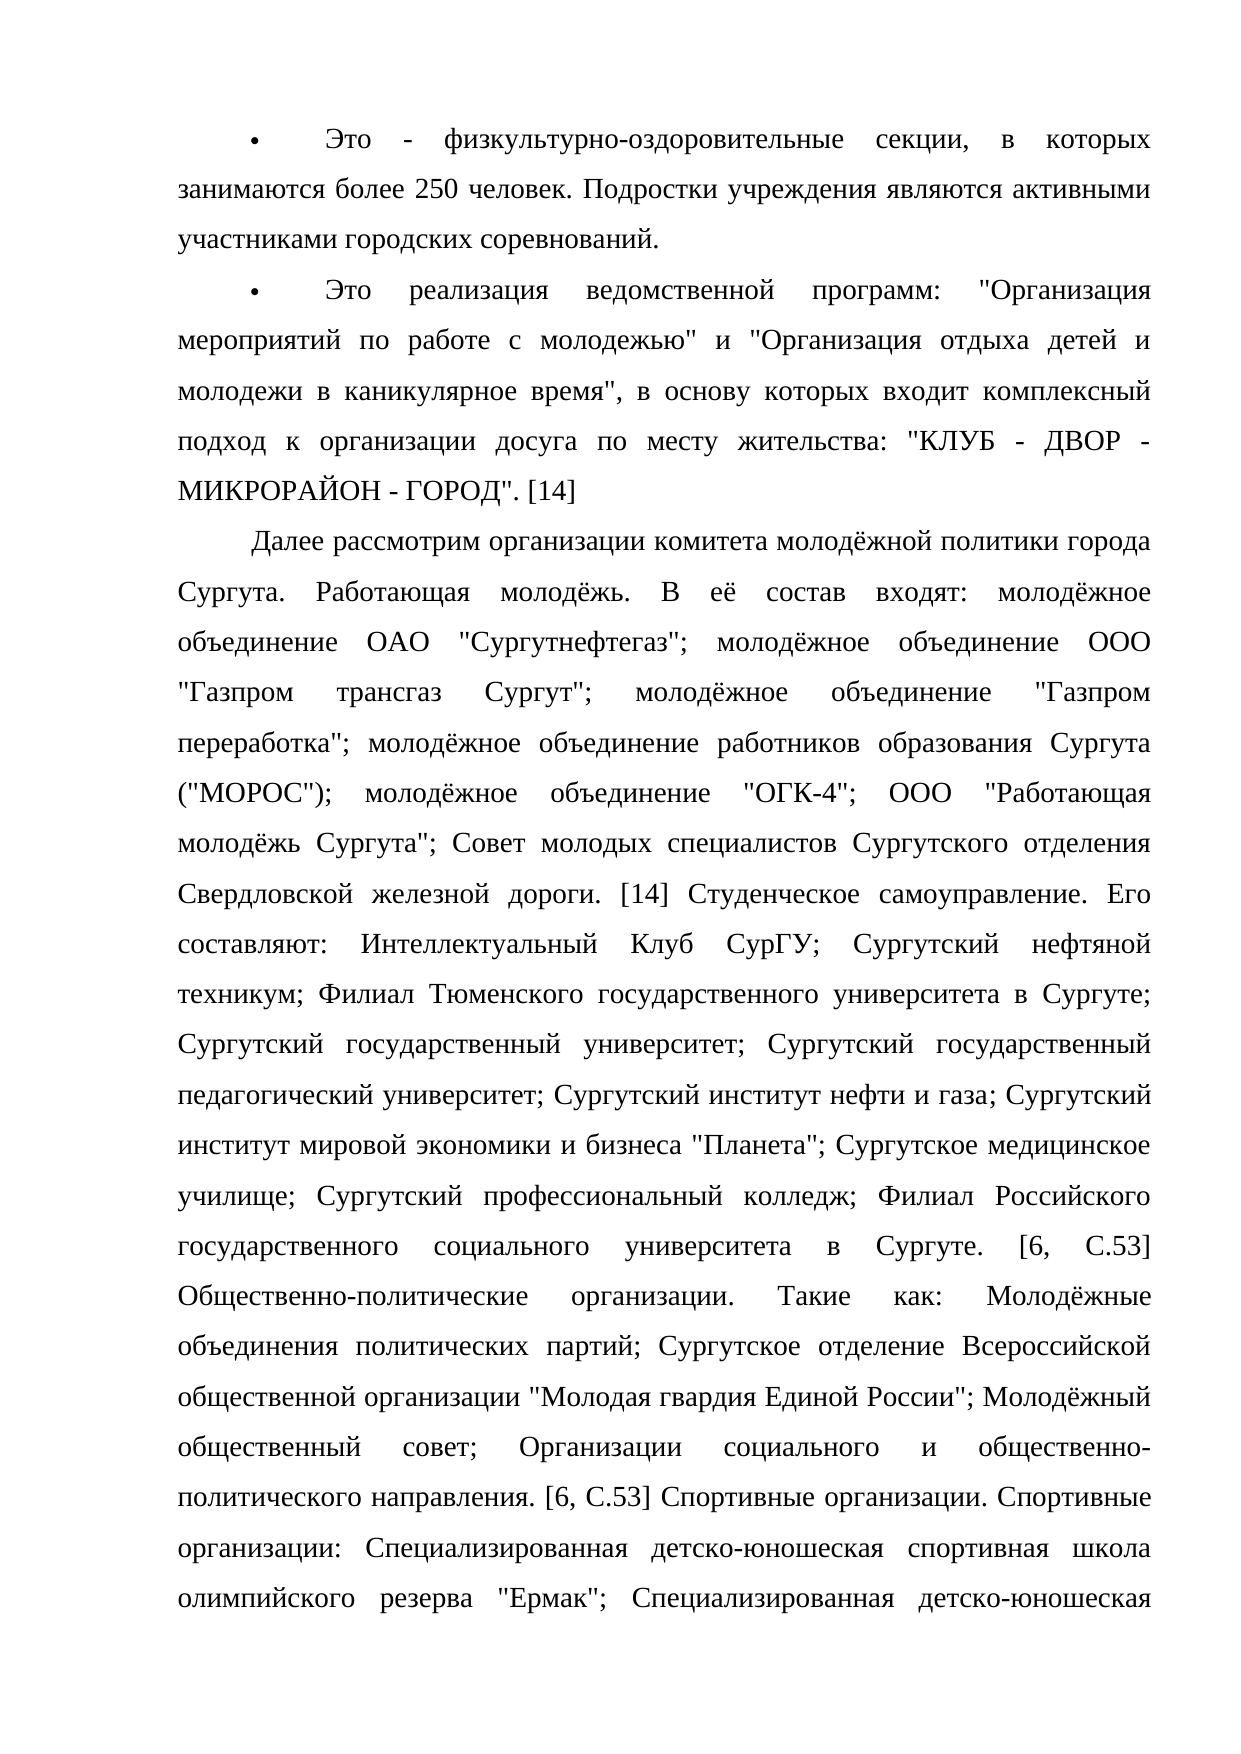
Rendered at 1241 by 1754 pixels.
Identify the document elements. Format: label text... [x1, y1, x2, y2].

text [177, 523, 1152, 1614]
list Это реализация ведомственной программ: "Организация мероприятий по работе с молодежью" и "Организация отдыха детей и молодежи в каникулярное время", в основу которых входит комплексный подход к организации досуга по месту жительства: "КЛУБ - ДВОР - МИКРОРАЙОН - ГОРОД". [14] [177, 272, 1152, 507]
list Это - физкультурно-оздоровительные секции, в которых занимаются более 250 человек. Подростки учреждения являются активными участниками городских соревнований. [177, 121, 1152, 255]
